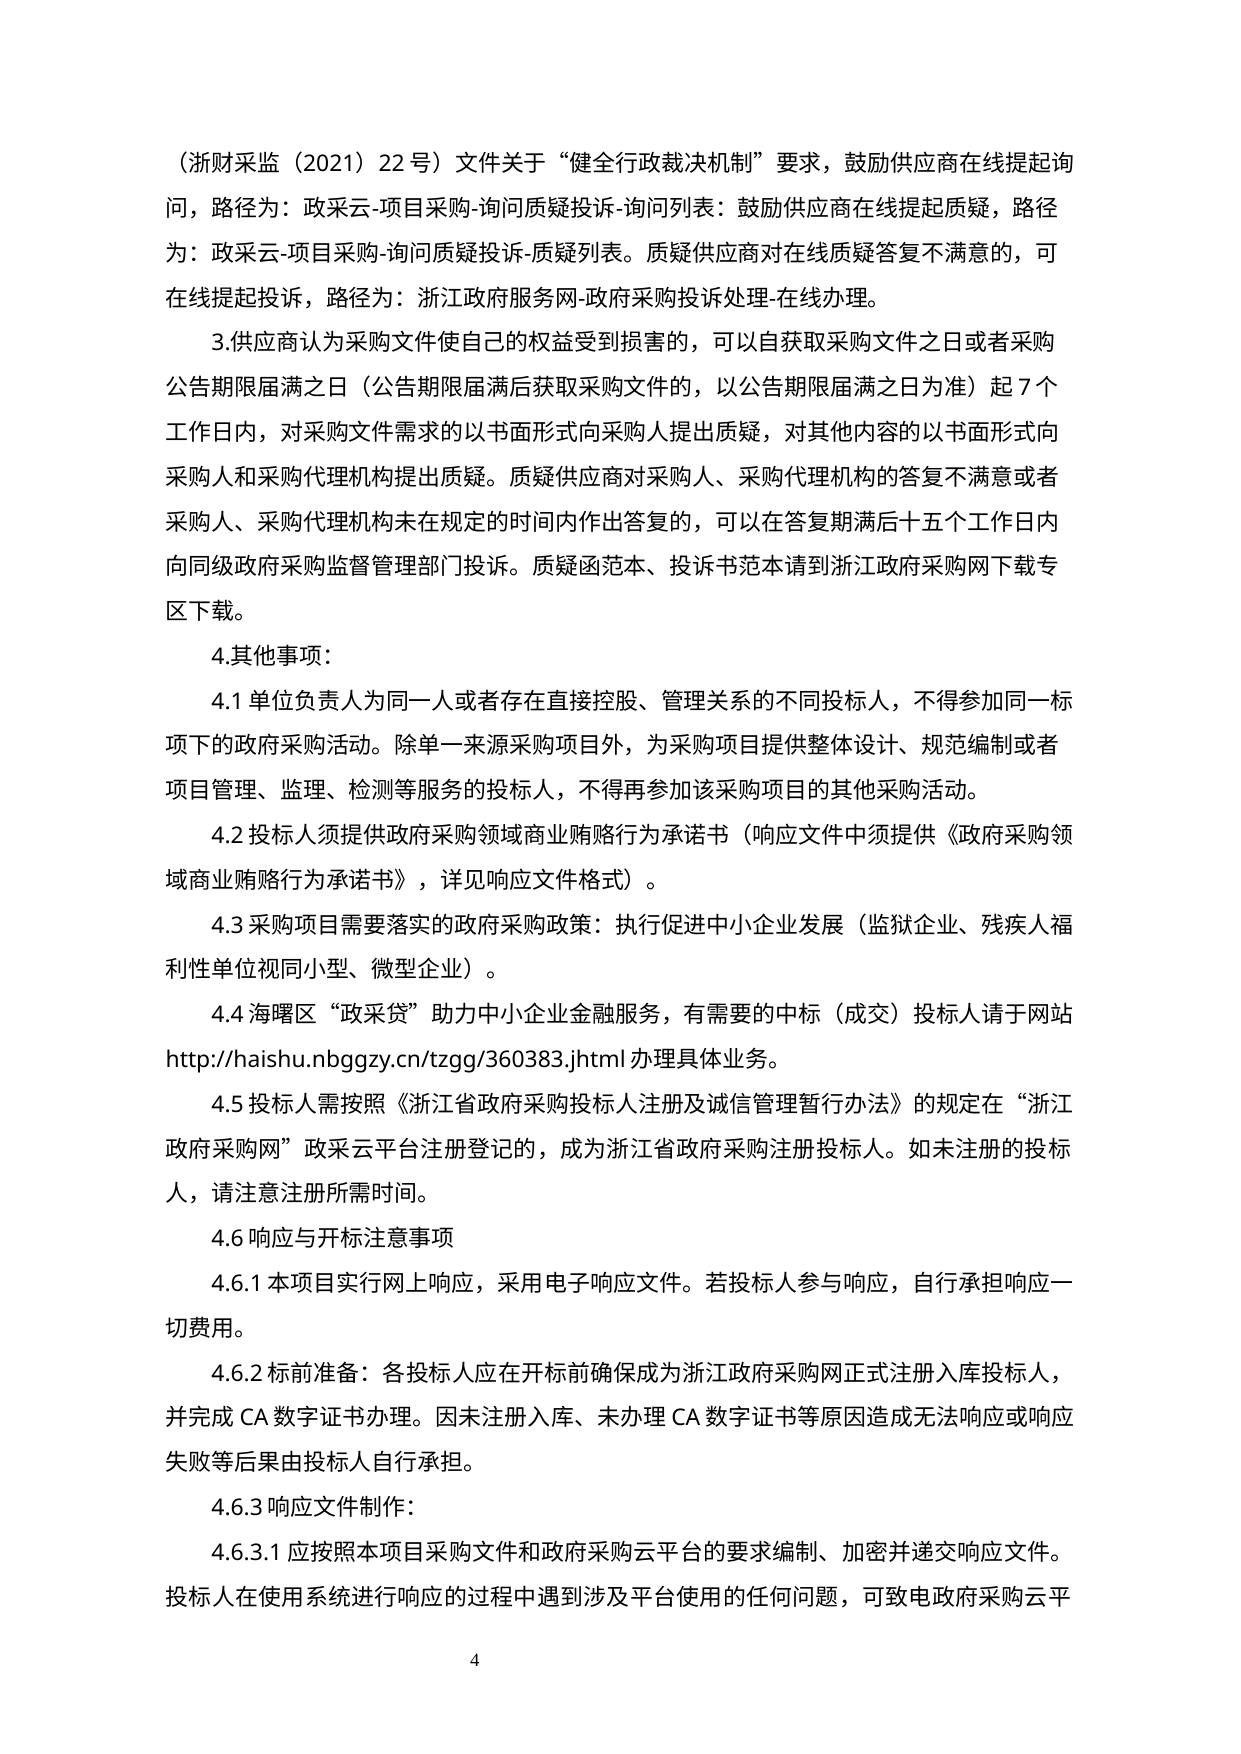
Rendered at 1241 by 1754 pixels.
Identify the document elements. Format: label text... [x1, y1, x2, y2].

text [165, 136, 1075, 315]
text 4.2投标人须提供政府采购领域商业贿赂行为承诺书（响应文件中须提供《政府采购领域商业贿赂行为承诺书》，详见响应文件格式）。 [165, 808, 1075, 897]
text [165, 1524, 1075, 1614]
text 4.6.3响应文件制作： [165, 1479, 1075, 1524]
text 4.6响应与开标注意事项 [165, 1211, 1075, 1256]
text 3.供应商认为采购文件使自己的权益受到损害的，可以自获取采购文件之日或者采购公告期限届满之日（公告期限届满后获取采购文件的，以公告期限届满之日为准）起7个工作日内，对采购文件需求的以书面形式向采购人提出质疑，对其他内容的以书面形式向采购人和采购代理机构提出质疑。质疑供应商对采购人、采购代理机构的答复不满意或者采购人、采购代理机构未在规定的时间内作出答复的，可以在答复期满后十五个工作日内向同级政府采购监督管理部门投诉。质疑函范本、投诉书范本请到浙江政府采购网下载专区下载。 [165, 315, 1075, 628]
text 4.其他事项： [165, 628, 1075, 673]
text 4.1单位负责人为同一人或者存在直接控股、管理关系的不同投标人，不得参加同一标项下的政府采购活动。除单一来源采购项目外，为采购项目提供整体设计、规范编制或者项目管理、监理、检测等服务的投标人，不得再参加该采购项目的其他采购活动。 [165, 673, 1075, 808]
text 4.6.1本项目实行网上响应，采用电子响应文件。若投标人参与响应，自行承担响应一切费用。 [165, 1256, 1075, 1345]
text 4.6.2标前准备：各投标人应在开标前确保成为浙江政府采购网正式注册入库投标人，并完成CA数字证书办理。因未注册入库、未办理CA数字证书等原因造成无法响应或响应失败等后果由投标人自行承担。 [165, 1345, 1075, 1479]
text 4.3采购项目需要落实的政府采购政策：执行促进中小企业发展（监狱企业、残疾人福利性单位视同小型、微型企业）。 [165, 897, 1075, 987]
text 4.5投标人需按照《浙江省政府采购投标人注册及诚信管理暂行办法》的规定在“浙江政府采购网”政采云平台注册登记的，成为浙江省政府采购注册投标人。如未注册的投标人，请注意注册所需时间。 [165, 1076, 1075, 1211]
text 4.4海曙区“政采贷”助力中小企业金融服务，有需要的中标（成交）投标人请于网站http://haishu.nbggzy.cn/tzgg/360383.jhtml办理具体业务。 [165, 987, 1075, 1076]
